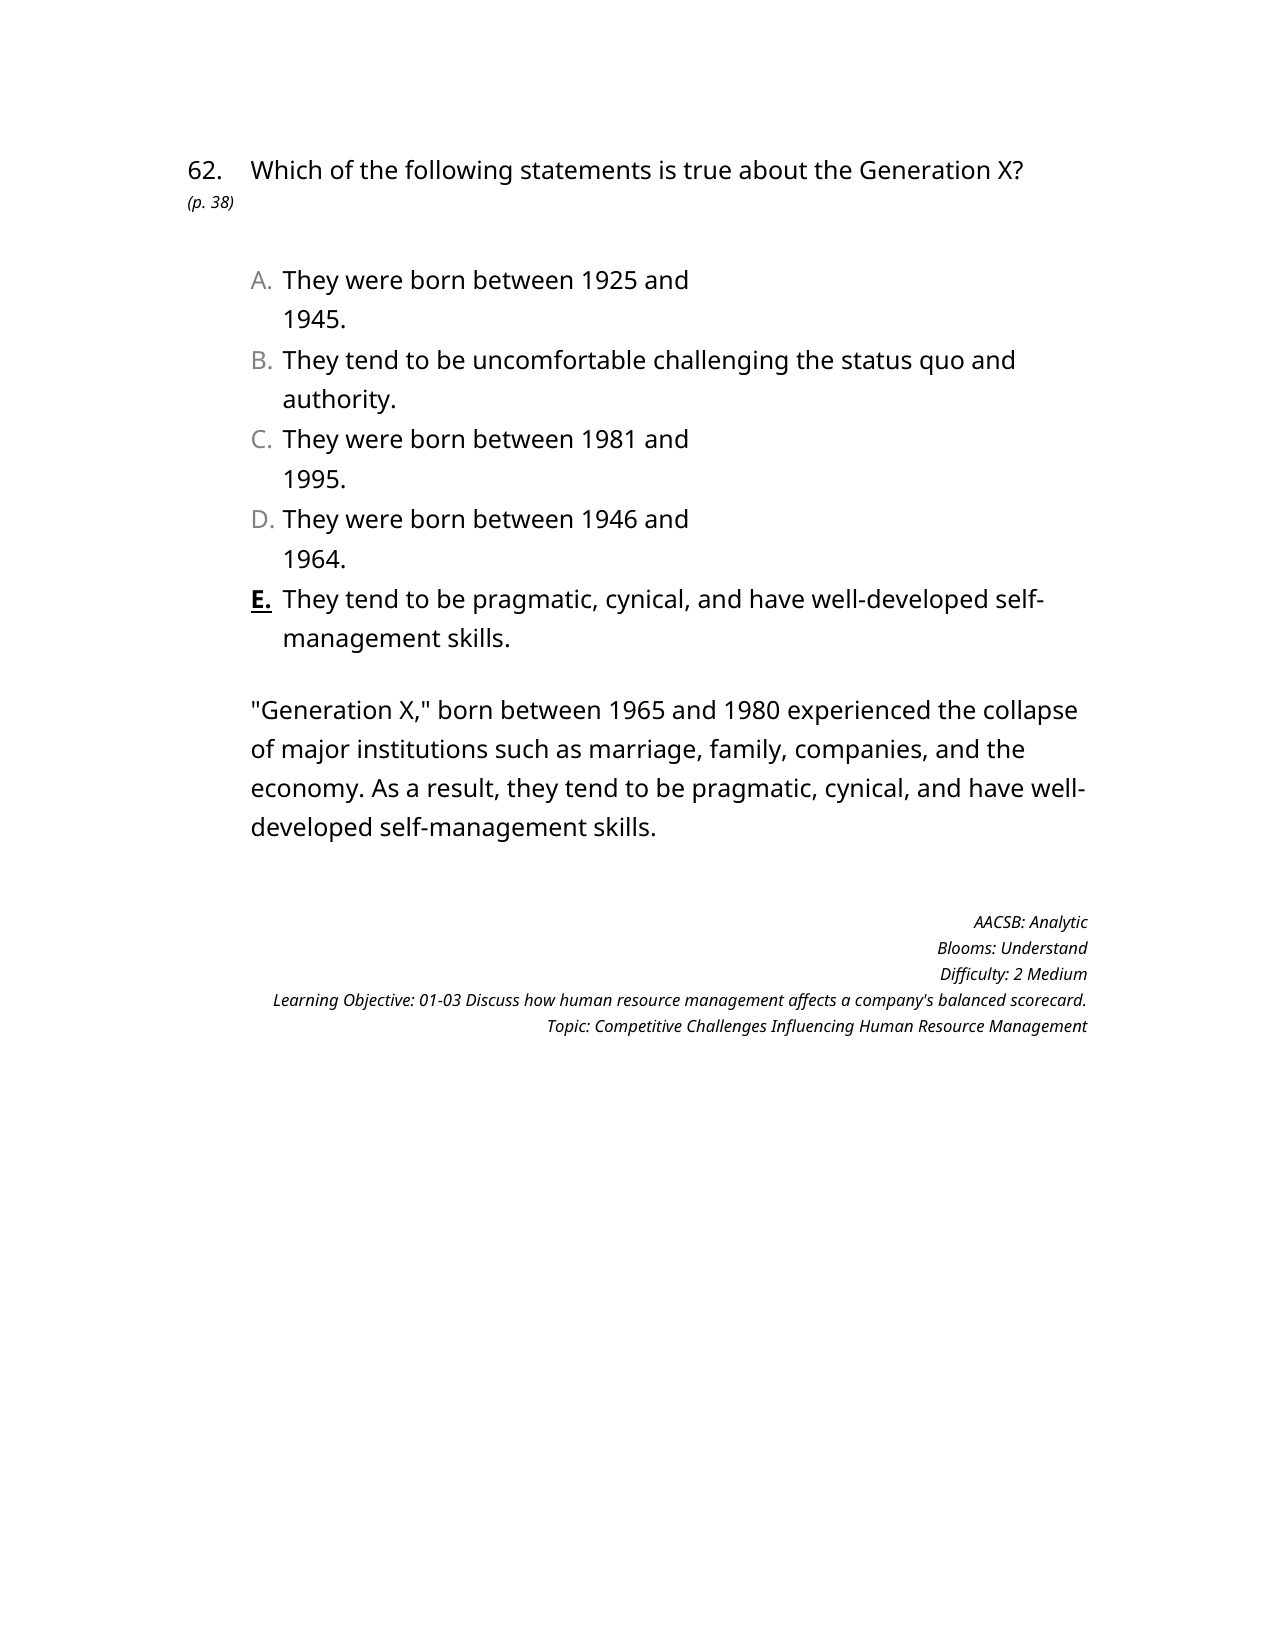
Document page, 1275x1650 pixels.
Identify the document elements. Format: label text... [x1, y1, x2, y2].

table_header AACSB: Analytic Blooms: Understand Difficulty: 2 Medium Learning Objective: 01-03 Discuss how human resource management affects a company's balanced scorecard. Topic: Competitive Challenges Influencing Human Resource Management [188, 910, 1087, 1073]
table_header Which of the following statements is true about the Generation X? "Generation X," born between 1965 and 1980 experienced the collapse of major institutions such as marriage, family, companies, and the economy. As a result, they tend to be pragmatic, cynical, and have well-developed self-management skills. [250, 153, 1087, 881]
table_header 62. (p. 38) [188, 153, 250, 881]
